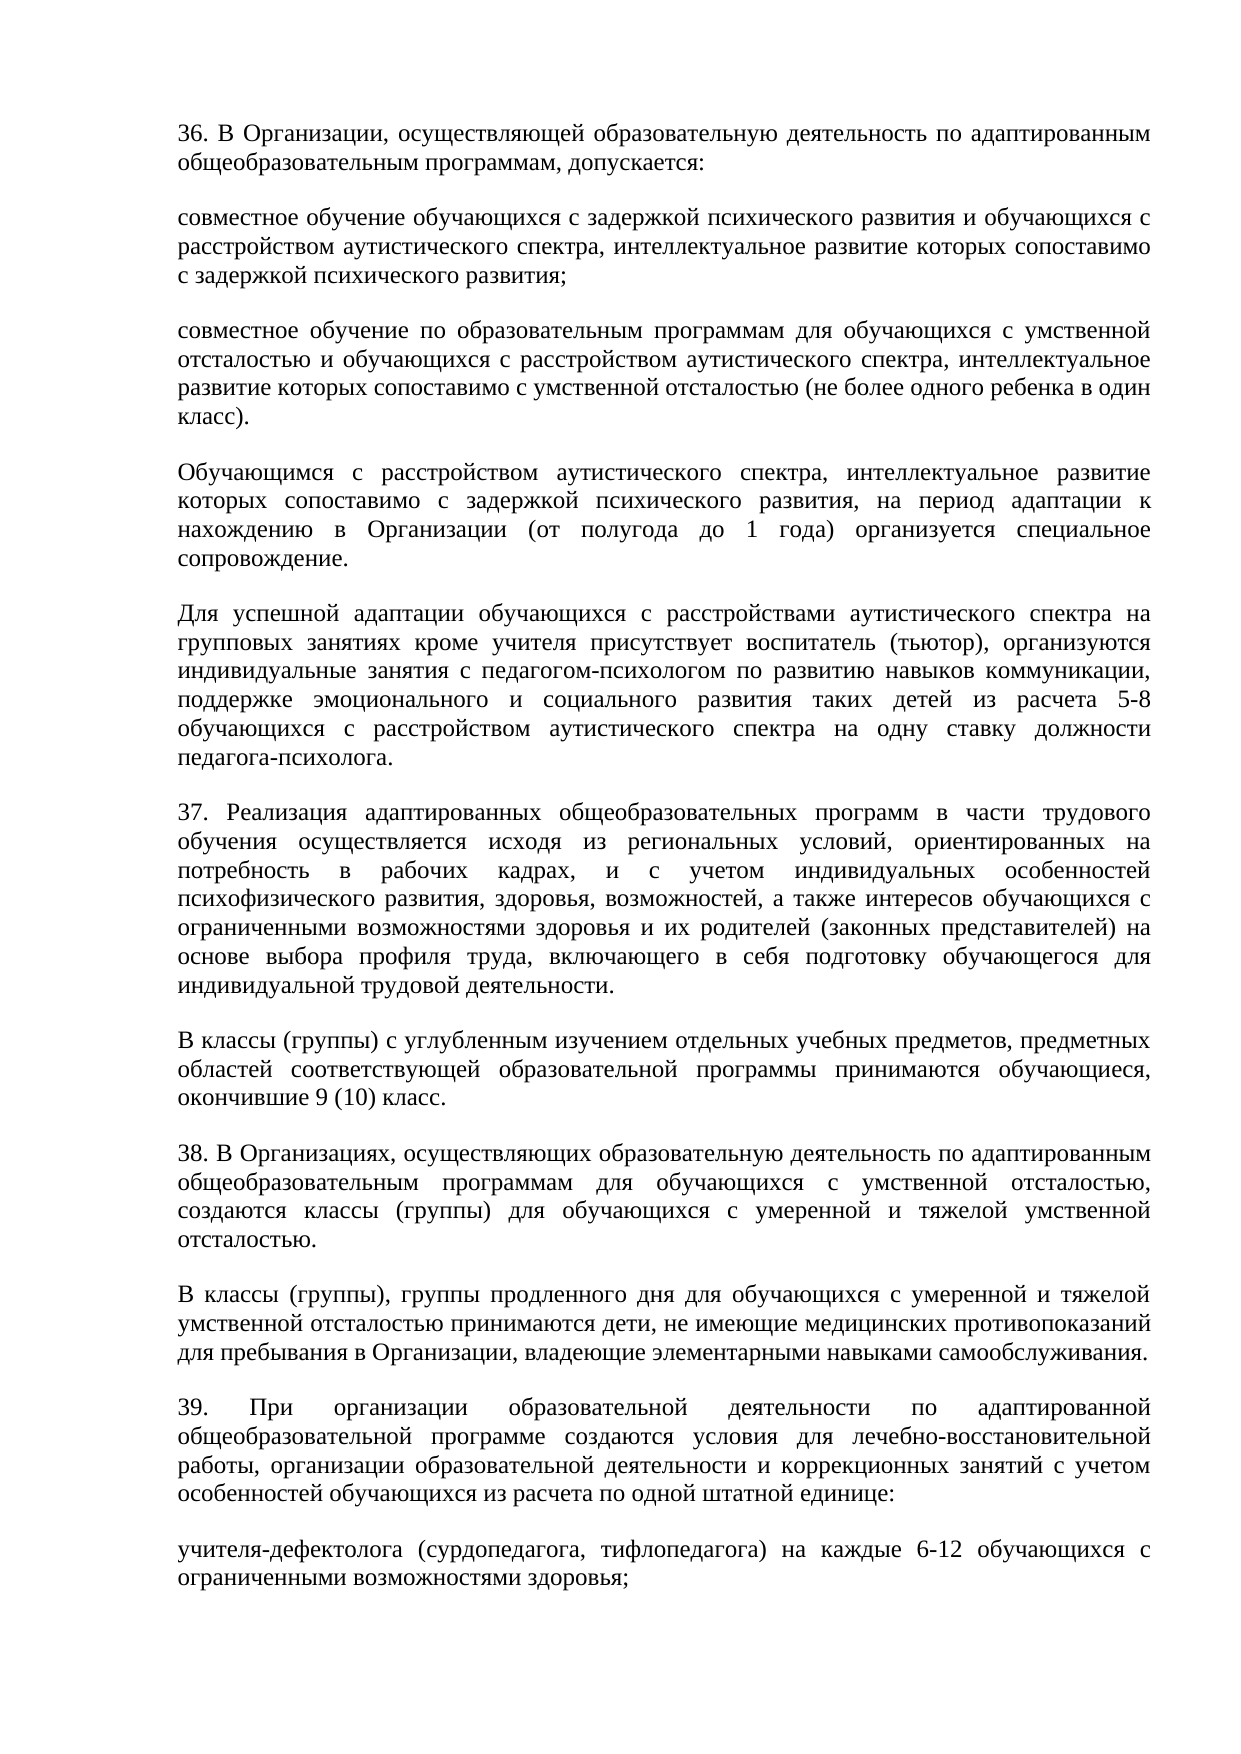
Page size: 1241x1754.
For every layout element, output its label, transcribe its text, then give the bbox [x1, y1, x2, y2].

text Для успешной адаптации обучающихся с расстройствами аутистического спектра на групповых занятиях кроме учителя присутствует воспитатель (тьютор), организуются индивидуальные занятия с педагогом-психологом по развитию навыков коммуникации, поддержке эмоционального и социального развития таких детей из расчета 5-8 обучающихся с расстройством аутистического спектра на одну ставку должности педагога-психолога. [177, 598, 1152, 771]
text 37. Реализация адаптированных общеобразовательных программ в части трудового обучения осуществляется исходя из региональных условий, ориентированных на потребность в рабочих кадрах, и с учетом индивидуальных особенностей психофизического развития, здоровья, возможностей, а также интересов обучающихся с ограниченными возможностями здоровья и их родителей (законных представителей) на основе выбора профиля труда, включающего в себя подготовку обучающегося для индивидуальной трудовой деятельности. [177, 797, 1152, 998]
text совместное обучение обучающихся с задержкой психического развития и обучающихся с расстройством аутистического спектра, интеллектуальное развитие которых сопоставимо с задержкой психического развития; [177, 202, 1152, 288]
text Обучающимся с расстройством аутистического спектра, интеллектуальное развитие которых сопоставимо с задержкой психического развития, на период адаптации к нахождению в Организации (от полугода до 1 года) организуется специальное сопровождение. [177, 457, 1152, 572]
text В классы (группы), группы продленного дня для обучающихся с умеренной и тяжелой умственной отсталостью принимаются дети, не имеющие медицинских противопоказаний для пребывания в Организации, владеющие элементарными навыками самообслуживания. [177, 1279, 1152, 1366]
text В классы (группы) с углубленным изучением отдельных учебных предметов, предметных областей соответствующей образовательной программы принимаются обучающиеся, окончившие 9 (10) класс. [177, 1025, 1152, 1111]
text 36. В Организации, осуществляющей образовательную деятельность по адаптированным общеобразовательным программам, допускается: [177, 118, 1152, 176]
text совместное обучение по образовательным программам для обучающихся с умственной отсталостью и обучающихся с расстройством аутистического спектра, интеллектуальное развитие которых сопоставимо с умственной отсталостью (не более одного ребенка в один класс). [177, 315, 1152, 430]
text 39. При организации образовательной деятельности по адаптированной общеобразовательной программе создаются условия для лечебно-восстановительной работы, организации образовательной деятельности и коррекционных занятий с учетом особенностей обучающихся из расчета по одной штатной единице: [177, 1392, 1152, 1507]
text 38. В Организациях, осуществляющих образовательную деятельность по адаптированным общеобразовательным программам для обучающихся с умственной отсталостью, создаются классы (группы) для обучающихся с умеренной и тяжелой умственной отсталостью. [177, 1138, 1152, 1253]
text учителя-дефектолога (сурдопедагога, тифлопедагога) на каждые 6-12 обучающихся с ограниченными возможностями здоровья; [177, 1534, 1152, 1591]
